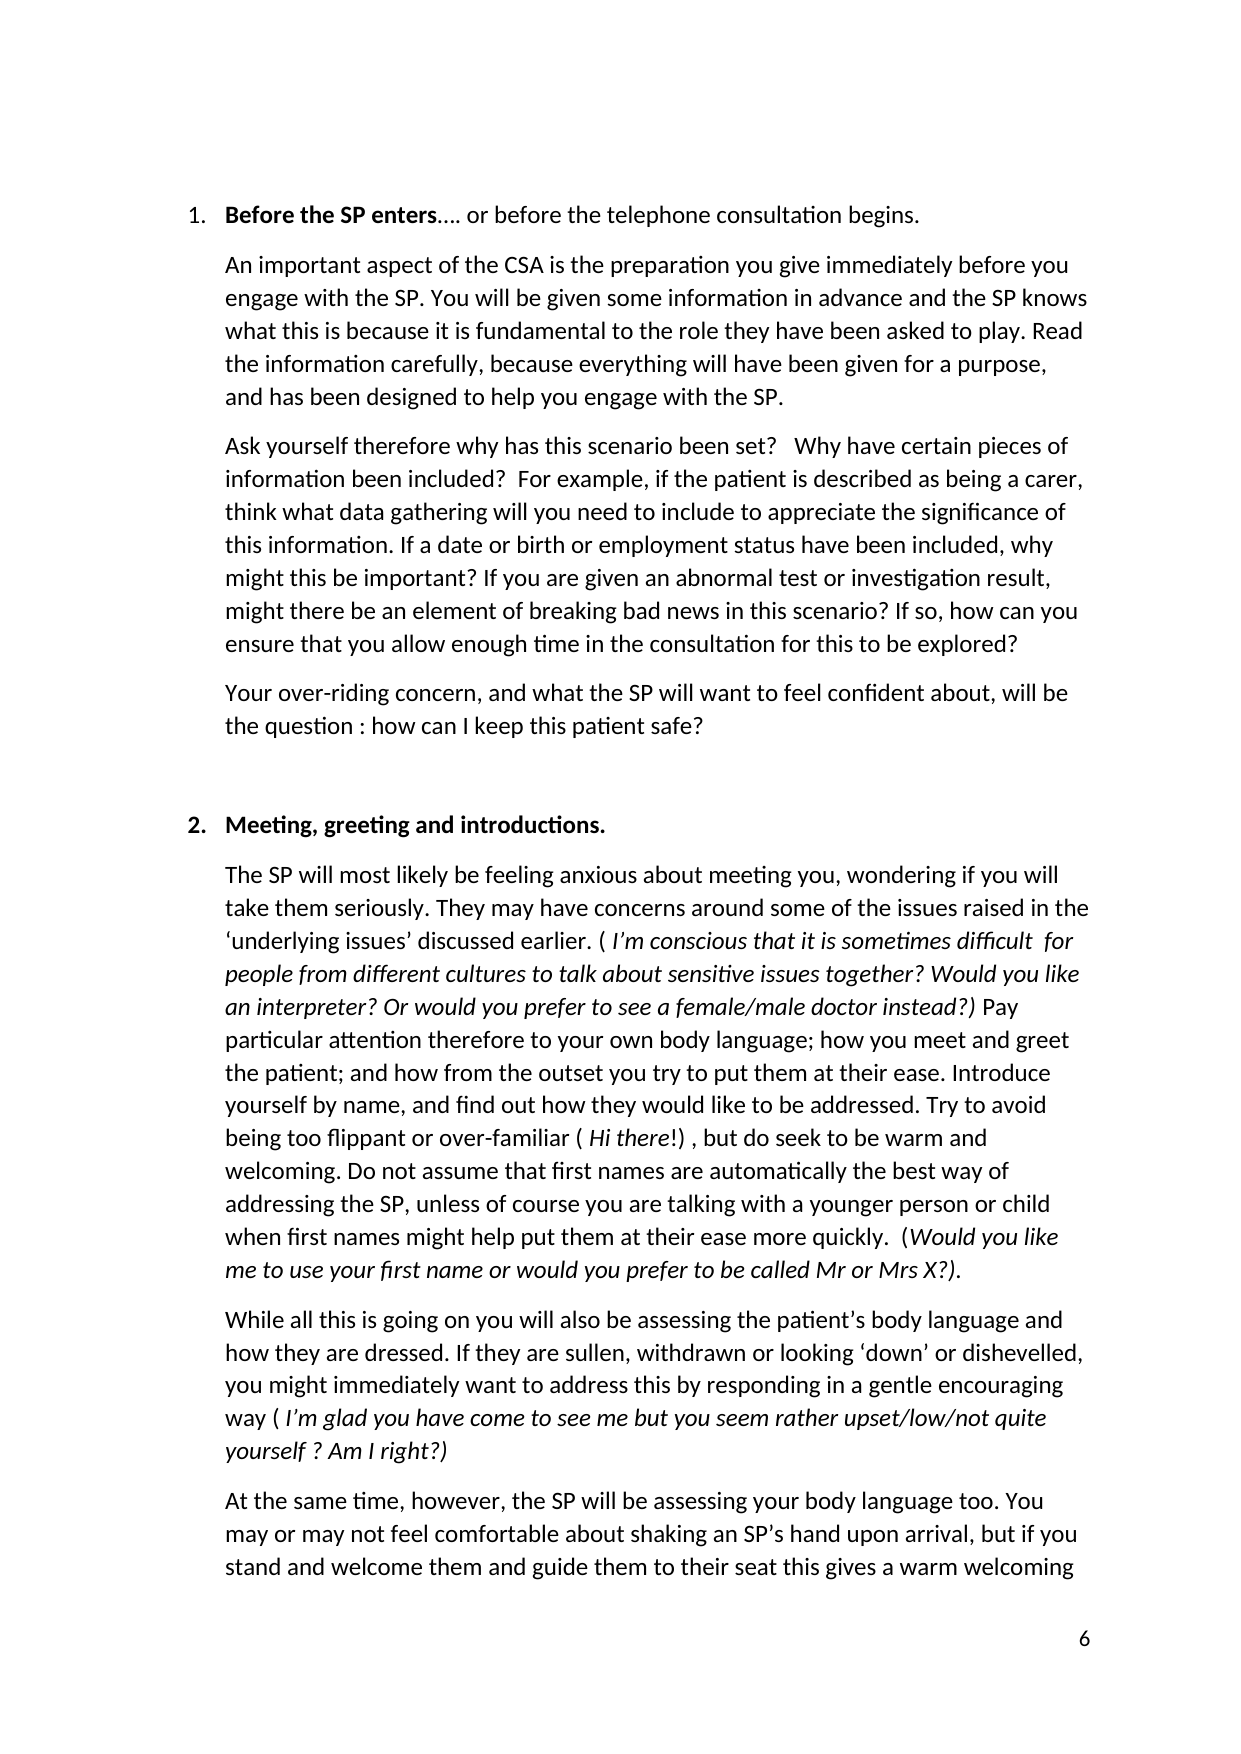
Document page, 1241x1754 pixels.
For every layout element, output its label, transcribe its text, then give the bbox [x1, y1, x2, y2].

list Meeting, greeting and introductions. [187, 809, 1090, 840]
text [225, 1485, 1090, 1581]
text While all this is going on you will also be assessing the patient’s body language and how they are dressed. If they are sullen, withdrawn or looking ‘down’ or dishevelled, you might immediately want to address this by responding in a gentle encouraging way ( I’m glad you have come to see me but you seem rather upset/low/not quite yourself ? Am I right?) [225, 1304, 1090, 1466]
text Ask yourself therefore why has this scenario been set? Why have certain pieces of information been included? For example, if the patient is described as being a carer, think what data gathering will you need to include to appreciate the significance of this information. If a date or birth or employment status have been included, why might this be important? If you are given an abnormal test or investigation result, might there be an element of breaking bad news in this scenario? If so, how can you ensure that you allow enough time in the consultation for this to be explored? [225, 430, 1090, 658]
text An important aspect of the CSA is the preparation you give immediately before you engage with the SP. You will be given some information in advance and the SP knows what this is because it is fundamental to the role they have been asked to play. Read the information carefully, because everything will have been given for a purpose, and has been designed to help you engage with the SP. [225, 249, 1090, 411]
text Your over-riding concern, and what the SP will want to feel confident about, will be the question : how can I keep this patient safe? [225, 677, 1090, 741]
text The SP will most likely be feeling anxious about meeting you, wondering if you will take them seriously. They may have concerns around some of the issues raised in the ‘underlying issues’ discussed earlier. ( I’m conscious that it is sometimes difficult for people from different cultures to talk about sensitive issues together? Would you like an interpreter? Or would you prefer to see a female/male doctor instead?) Pay particular attention therefore to your own body language; how you meet and greet the patient; and how from the outset you try to put them at their ease. Introduce yourself by name, and find out how they would like to be addressed. Try to avoid being too flippant or over-familiar ( Hi there!) , but do seek to be warm and welcoming. Do not assume that first names are automatically the best way of addressing the SP, unless of course you are talking with a younger person or child when first names might help put them at their ease more quickly. (Would you like me to use your first name or would you prefer to be called Mr or Mrs X?). [225, 859, 1090, 1285]
list Before the SP enters…. or before the telephone consultation begins. [187, 199, 1090, 230]
